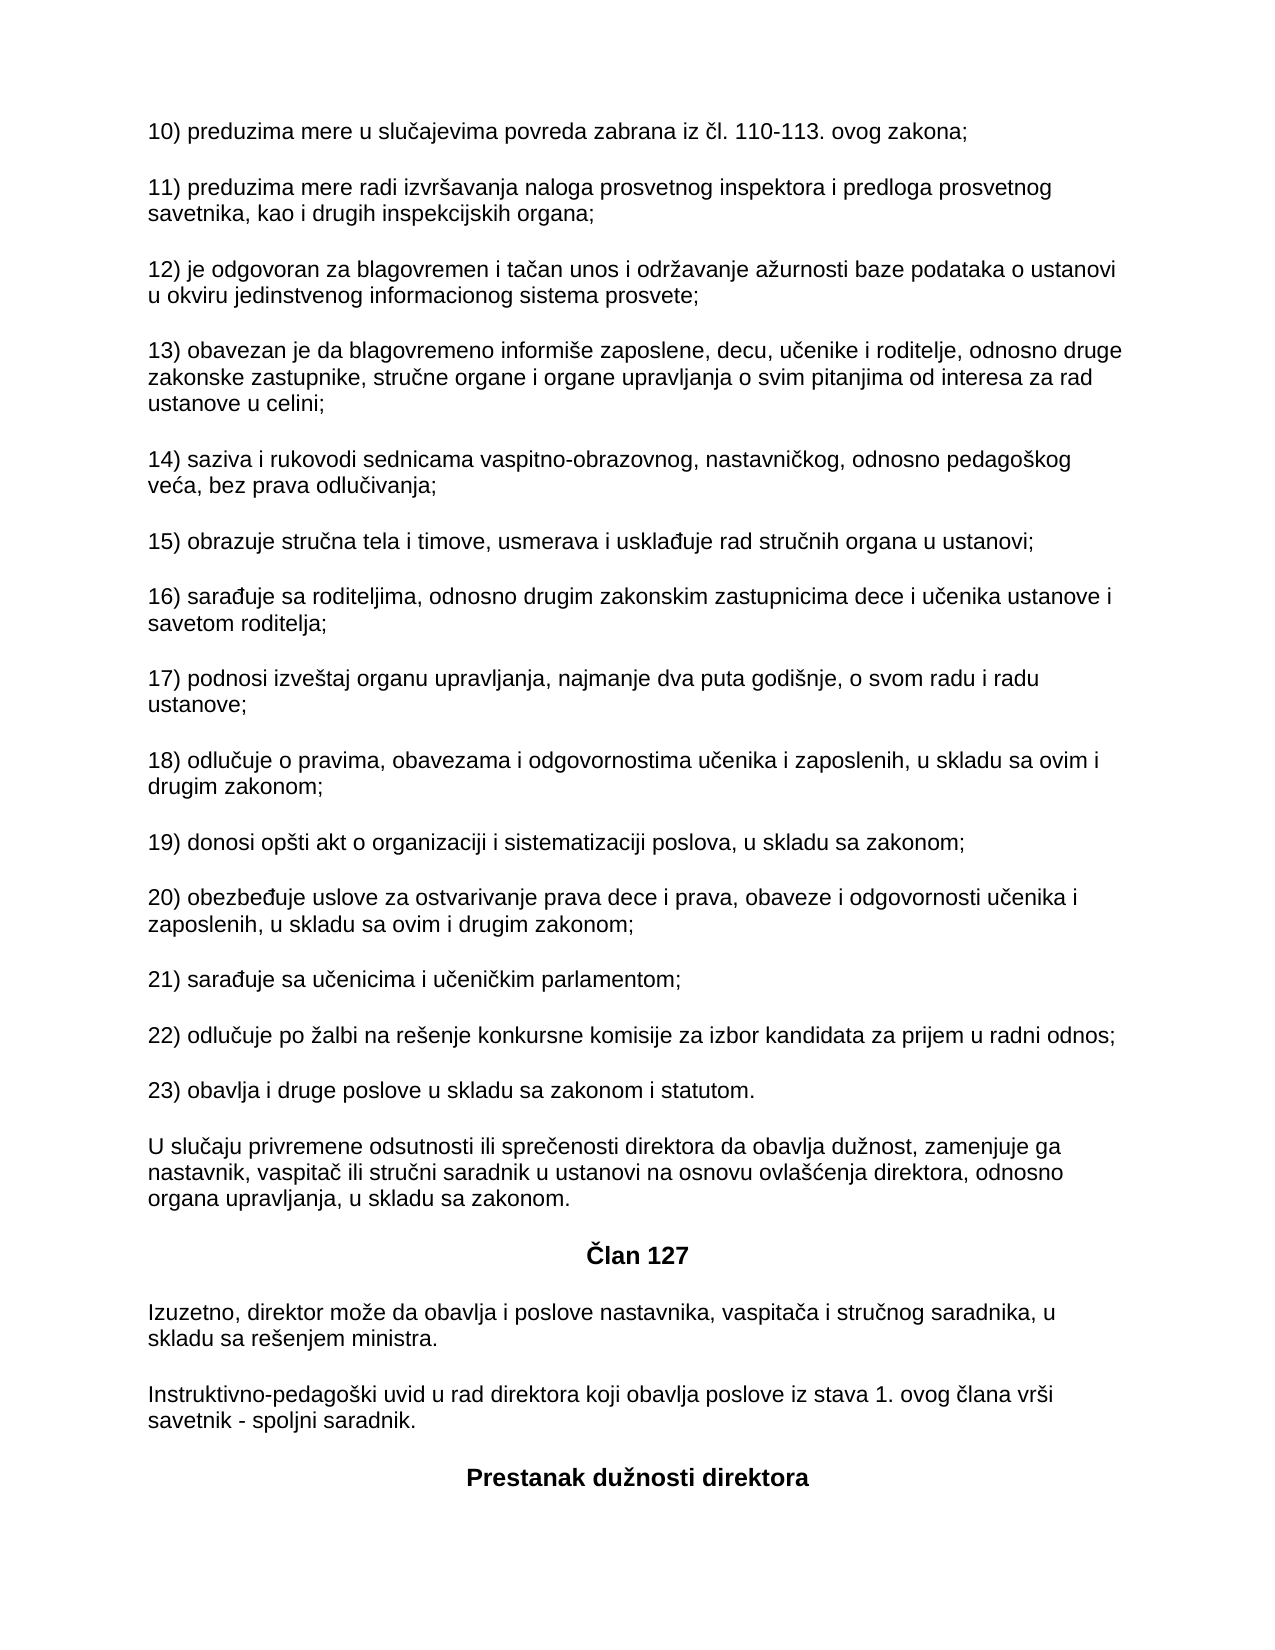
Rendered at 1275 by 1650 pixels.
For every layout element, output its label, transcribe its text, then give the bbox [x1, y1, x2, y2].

text 10) preduzima mere u slučajevima povreda zabrana iz čl. 110-113. ovog zakona; [148, 118, 1127, 144]
text 23) obavlja i druge poslove u skladu sa zakonom i statutom. [148, 1077, 1127, 1103]
text 14) saziva i rukovodi sednicama vaspitno-obrazovnog, nastavničkog, odnosno pedagoškog veća, bez prava odlučivanja; [148, 446, 1127, 498]
text 13) obavezan je da blagovremeno informiše zaposlene, decu, učenike i roditelje, odnosno druge zakonske zastupnike, stručne organe i organe upravljanja o svim pitanjima od interesa za rad ustanove u celini; [148, 337, 1127, 417]
text 17) podnosi izveštaj organu upravljanja, najmanje dva puta godišnje, o svom radu i radu ustanove; [148, 665, 1127, 718]
text 16) sarađuje sa roditeljima, odnosno drugim zakonskim zastupnicima dece i učenika ustanove i savetom roditelja; [148, 583, 1127, 636]
text Član 127 [148, 1241, 1127, 1270]
text 20) obezbeđuje uslove za ostvarivanje prava dece i prava, obaveze i odgovornosti učenika i zaposlenih, u skladu sa ovim i drugim zakonom; [148, 884, 1127, 937]
text 22) odlučuje po žalbi na rešenje konkursne komisije za izbor kandidata za prijem u radni odnos; [148, 1022, 1127, 1048]
text 19) donosi opšti akt o organizaciji i sistematizaciji poslova, u skladu sa zakonom; [148, 829, 1127, 855]
text 21) sarađuje sa učenicima i učeničkim parlamentom; [148, 966, 1127, 992]
text Izuzetno, direktor može da obavlja i poslove nastavnika, vaspitača i stručnog saradnika, u skladu sa rešenjem ministra. [148, 1299, 1127, 1352]
text 12) je odgovoran za blagovremen i tačan unos i održavanje ažurnosti baze podataka o ustanovi u okviru jedinstvenog informacionog sistema prosvete; [148, 256, 1127, 308]
text 15) obrazuje stručna tela i timove, usmerava i usklađuje rad stručnih organa u ustanovi; [148, 528, 1127, 554]
text Instruktivno-pedagoški uvid u rad direktora koji obavlja poslove iz stava 1. ovog člana vrši savetnik - spoljni saradnik. [148, 1381, 1127, 1433]
text U slučaju privremene odsutnosti ili sprečenosti direktora da obavlja dužnost, zamenjuje ga nastavnik, vaspitač ili stručni saradnik u ustanovi na osnovu ovlašćenja direktora, odnosno organa upravljanja, u skladu sa zakonom. [148, 1133, 1127, 1212]
text 18) odlučuje o pravima, obavezama i odgovornostima učenika i zaposlenih, u skladu sa ovim i drugim zakonom; [148, 747, 1127, 799]
text 11) preduzima mere radi izvršavanja naloga prosvetnog inspektora i predloga prosvetnog savetnika, kao i drugih inspekcijskih organa; [148, 174, 1127, 226]
text Prestanak dužnosti direktora [148, 1463, 1127, 1491]
